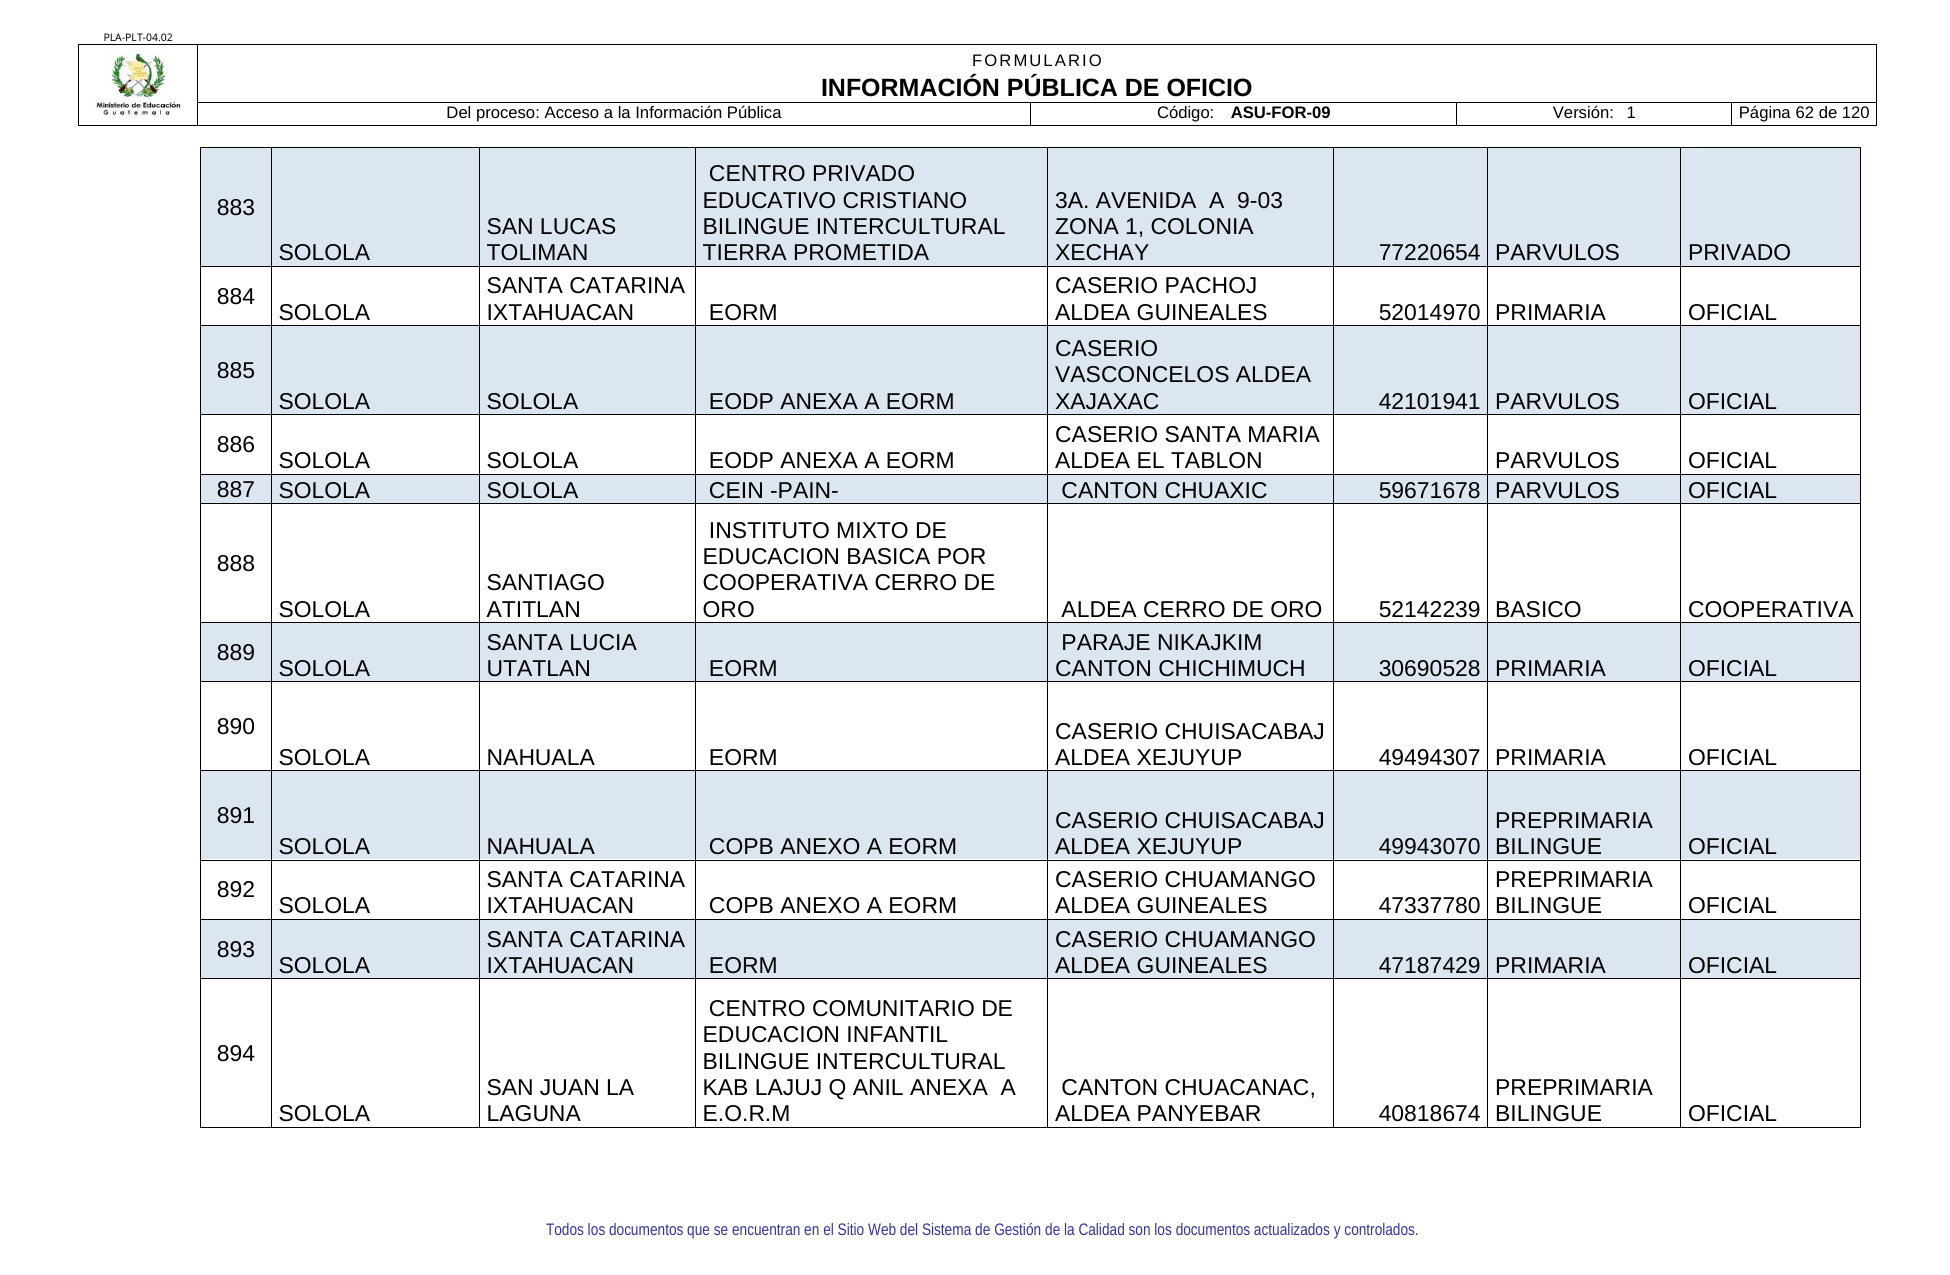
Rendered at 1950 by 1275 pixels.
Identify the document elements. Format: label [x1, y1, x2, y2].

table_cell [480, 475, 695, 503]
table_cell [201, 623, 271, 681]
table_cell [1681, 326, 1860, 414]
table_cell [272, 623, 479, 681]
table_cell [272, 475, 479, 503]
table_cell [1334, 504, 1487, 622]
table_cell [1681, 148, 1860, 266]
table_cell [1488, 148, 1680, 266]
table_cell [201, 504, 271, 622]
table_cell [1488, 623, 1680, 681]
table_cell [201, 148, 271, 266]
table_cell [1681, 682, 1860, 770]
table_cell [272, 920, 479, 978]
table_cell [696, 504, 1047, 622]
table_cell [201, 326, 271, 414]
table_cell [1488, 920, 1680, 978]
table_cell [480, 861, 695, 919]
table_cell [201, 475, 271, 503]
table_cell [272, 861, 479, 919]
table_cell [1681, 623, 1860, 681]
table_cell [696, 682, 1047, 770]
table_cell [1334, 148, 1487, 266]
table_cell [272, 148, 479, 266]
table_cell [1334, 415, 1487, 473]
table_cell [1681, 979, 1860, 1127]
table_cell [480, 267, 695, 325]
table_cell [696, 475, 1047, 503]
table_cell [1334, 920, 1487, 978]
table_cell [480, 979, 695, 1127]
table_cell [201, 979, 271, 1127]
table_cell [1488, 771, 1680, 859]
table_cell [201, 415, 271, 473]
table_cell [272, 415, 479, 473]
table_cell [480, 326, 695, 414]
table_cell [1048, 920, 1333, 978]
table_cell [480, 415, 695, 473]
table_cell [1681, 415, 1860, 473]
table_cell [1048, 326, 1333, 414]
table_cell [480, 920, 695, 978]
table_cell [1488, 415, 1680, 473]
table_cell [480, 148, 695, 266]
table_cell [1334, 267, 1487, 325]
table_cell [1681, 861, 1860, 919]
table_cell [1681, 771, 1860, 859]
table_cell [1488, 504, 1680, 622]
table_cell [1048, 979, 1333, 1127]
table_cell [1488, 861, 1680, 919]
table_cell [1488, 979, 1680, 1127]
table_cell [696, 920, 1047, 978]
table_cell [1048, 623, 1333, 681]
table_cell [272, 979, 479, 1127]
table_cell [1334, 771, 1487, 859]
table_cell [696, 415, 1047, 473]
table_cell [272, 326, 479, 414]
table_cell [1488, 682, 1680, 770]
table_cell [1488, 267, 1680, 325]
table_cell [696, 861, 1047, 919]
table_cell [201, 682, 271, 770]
picture [95, 51, 181, 117]
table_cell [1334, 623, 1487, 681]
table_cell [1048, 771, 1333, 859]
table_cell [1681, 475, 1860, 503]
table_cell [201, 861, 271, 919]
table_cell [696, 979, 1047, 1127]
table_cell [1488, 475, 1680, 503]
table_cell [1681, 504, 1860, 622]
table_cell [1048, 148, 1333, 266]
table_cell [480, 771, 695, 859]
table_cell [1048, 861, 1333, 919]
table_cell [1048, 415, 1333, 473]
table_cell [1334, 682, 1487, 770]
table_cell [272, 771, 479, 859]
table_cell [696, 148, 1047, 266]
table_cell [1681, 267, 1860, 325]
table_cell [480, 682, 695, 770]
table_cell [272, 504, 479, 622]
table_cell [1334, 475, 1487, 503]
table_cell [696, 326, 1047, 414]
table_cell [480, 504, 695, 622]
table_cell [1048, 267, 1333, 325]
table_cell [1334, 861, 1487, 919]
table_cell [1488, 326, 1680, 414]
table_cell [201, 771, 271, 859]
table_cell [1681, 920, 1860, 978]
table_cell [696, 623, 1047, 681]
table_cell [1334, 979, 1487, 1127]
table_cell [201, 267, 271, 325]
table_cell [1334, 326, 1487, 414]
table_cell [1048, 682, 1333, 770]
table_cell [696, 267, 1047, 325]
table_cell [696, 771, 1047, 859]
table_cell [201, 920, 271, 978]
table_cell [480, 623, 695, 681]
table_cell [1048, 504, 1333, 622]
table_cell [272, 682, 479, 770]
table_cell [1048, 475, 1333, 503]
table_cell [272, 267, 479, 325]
